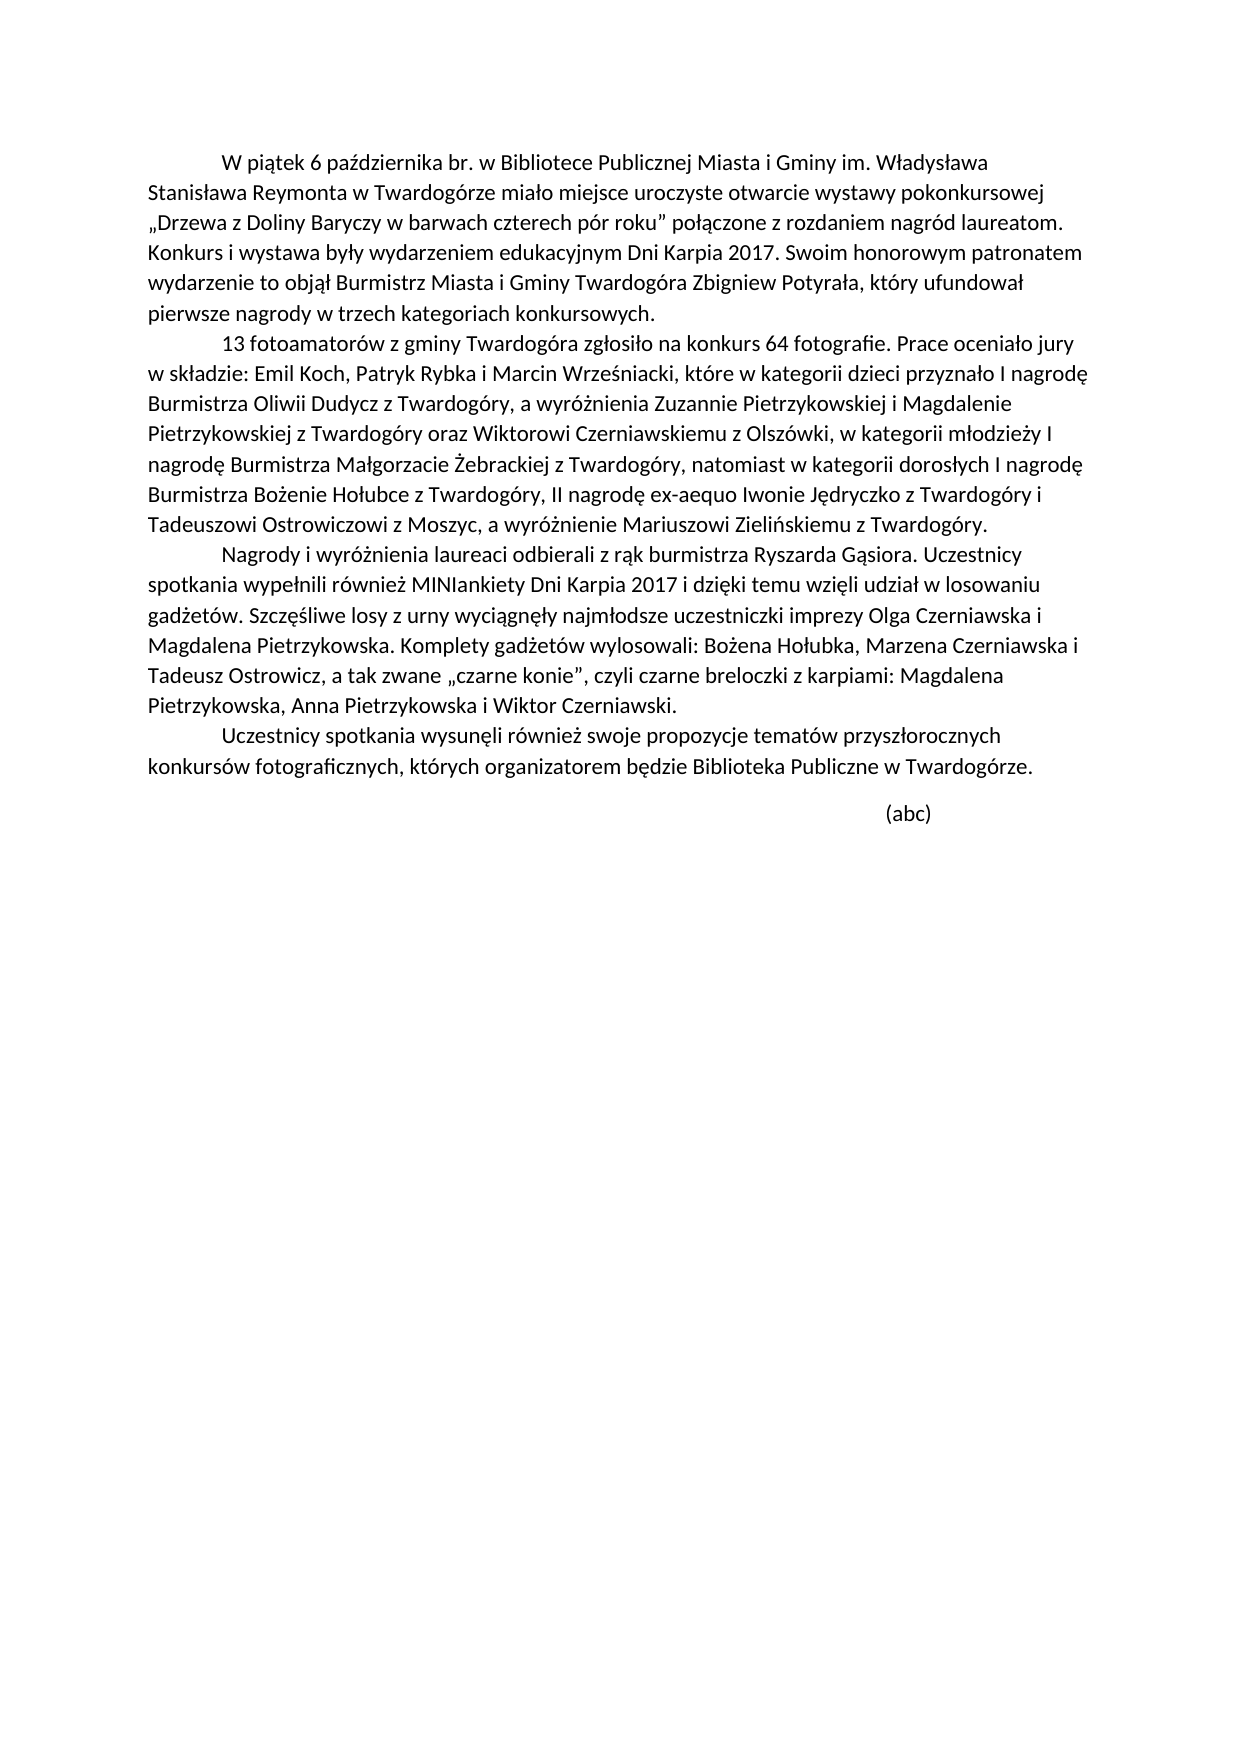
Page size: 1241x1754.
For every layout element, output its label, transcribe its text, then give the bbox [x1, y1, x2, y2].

text (abc) [148, 799, 1093, 827]
text W piątek 6 października br. w Bibliotece Publicznej Miasta i Gminy im. Władysława Stanisława Reymonta w Twardogórze miało miejsce uroczyste otwarcie wystawy pokonkursowej „Drzewa z Doliny Baryczy w barwach czterech pór roku” połączone z rozdaniem nagród laureatom. Konkurs i wystawa były wydarzeniem edukacyjnym Dni Karpia 2017. Swoim honorowym patronatem wydarzenie to objął Burmistrz Miasta i Gminy Twardogóra Zbigniew Potyrała, który ufundował pierwsze nagrody w trzech kategoriach konkursowych. 13 fotoamatorów z gminy Twardogóra zgłosiło na konkurs 64 fotografie. Prace oceniało jury w składzie: Emil Koch, Patryk Rybka i Marcin Wrześniacki, które w kategorii dzieci przyznało I nagrodę Burmistrza Oliwii Dudycz z Twardogóry, a wyróżnienia Zuzannie Pietrzykowskiej i Magdalenie Pietrzykowskiej z Twardogóry oraz Wiktorowi Czerniawskiemu z Olszówki, w kategorii młodzieży I nagrodę Burmistrza Małgorzacie Żebrackiej z Twardogóry, natomiast w kategorii dorosłych I nagrodę Burmistrza Bożenie Hołubce z Twardogóry, II nagrodę ex-aequo Iwonie Jędryczko z Twardogóry i Tadeuszowi Ostrowiczowi z Moszyc, a wyróżnienie Mariuszowi Zielińskiemu z Twardogóry. Nagrody i wyróżnienia laureaci odbierali z rąk burmistrza Ryszarda Gąsiora. Uczestnicy spotkania wypełnili również MINIankiety Dni Karpia 2017 i dzięki temu wzięli udział w losowaniu gadżetów. Szczęśliwe losy z urny wyciągnęły najmłodsze uczestniczki imprezy Olga Czerniawska i Magdalena Pietrzykowska. Komplety gadżetów wylosowali: Bożena Hołubka, Marzena Czerniawska i Tadeusz Ostrowicz, a tak zwane „czarne konie”, czyli czarne breloczki z karpiami: Magdalena Pietrzykowska, Anna Pietrzykowska i Wiktor Czerniawski. Uczestnicy spotkania wysunęli również swoje propozycje tematów przyszłorocznych konkursów fotograficznych, których organizatorem będzie Biblioteka Publiczne w Twardogórze. [148, 148, 1093, 780]
